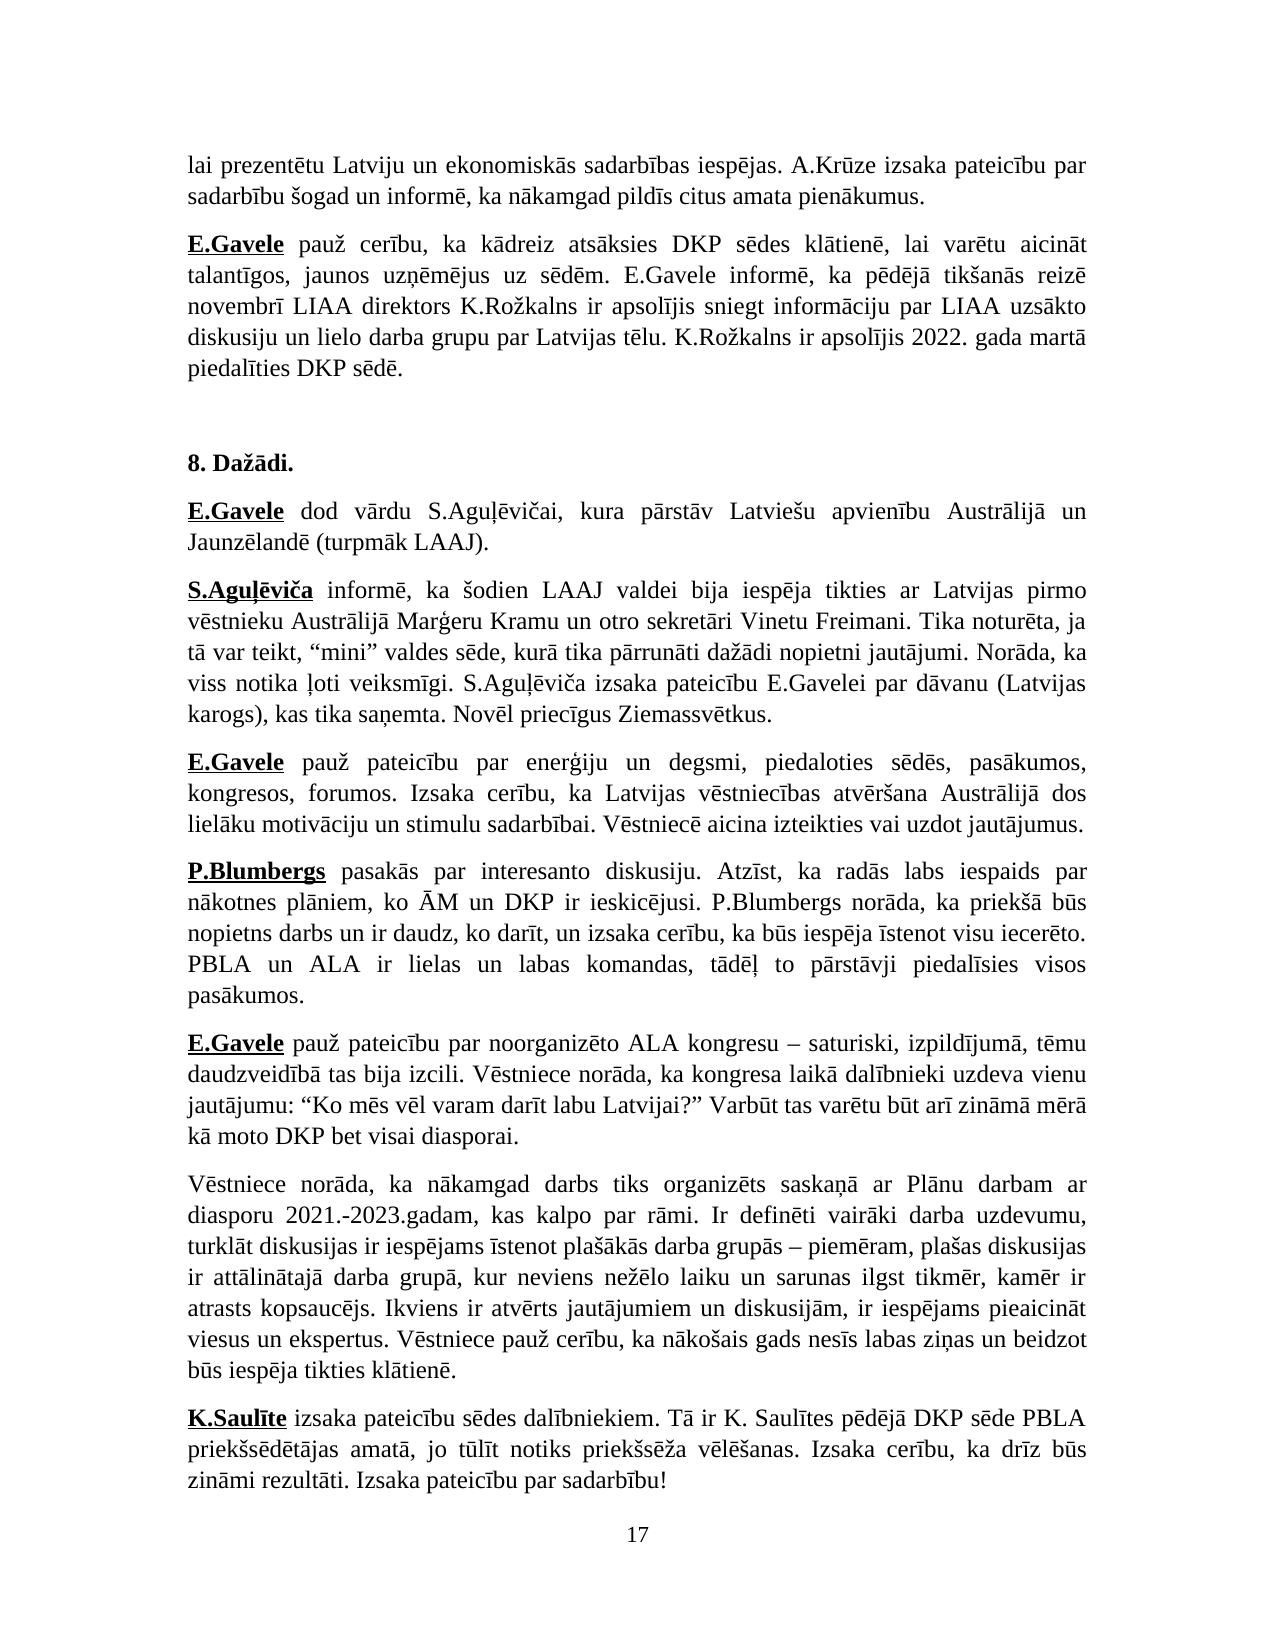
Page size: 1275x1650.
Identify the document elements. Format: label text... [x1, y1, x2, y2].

text E.Gavele pauž pateicību par noorganizēto ALA kongresu – saturiski, izpildījumā, tēmu daudzveidībā tas bija izcili. Vēstniece norāda, ka kongresa laikā dalībnieki uzdeva vienu jautājumu: “Ko mēs vēl varam darīt labu Latvijai?” Varbūt tas varētu būt arī zināmā mērā kā moto DKP bet visai diasporai. [187, 1028, 1087, 1150]
text E.Gavele pauž pateicību par enerģiju un degsmi, piedaloties sēdēs, pasākumos, kongresos, forumos. Izsaka cerību, ka Latvijas vēstniecības atvēršana Austrālijā dos lielāku motivāciju un stimulu sadarbībai. Vēstniecē aicina izteikties vai uzdot jautājumus. [187, 747, 1087, 837]
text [187, 150, 1087, 210]
text 8. Dažādi. [187, 448, 1087, 477]
text E.Gavele pauž cerību, ka kādreiz atsāksies DKP sēdes klātienē, lai varētu aicināt talantīgos, jaunos uzņēmējus uz sēdēm. E.Gavele informē, ka pēdējā tikšanās reizē novembrī LIAA direktors K.Rožkalns ir apsolījis sniegt informāciju par LIAA uzsākto diskusiju un lielo darba grupu par Latvijas tēlu. K.Rožkalns ir apsolījis 2022. gada martā piedalīties DKP sēdē. [187, 229, 1087, 382]
text K.Saulīte izsaka pateicību sēdes dalībniekiem. Tā ir K. Saulītes pēdējā DKP sēde PBLA priekšsēdētājas amatā, jo tūlīt notiks priekšsēža vēlēšanas. Izsaka cerību, ka drīz būs zināmi rezultāti. Izsaka pateicību par sadarbību! [187, 1403, 1087, 1494]
text E.Gavele dod vārdu S.Aguļēvičai, kura pārstāv Latviešu apvienību Austrālijā un Jaunzēlandē (turpmāk LAAJ). [187, 496, 1087, 556]
text Vēstniece norāda, ka nākamgad darbs tiks organizēts saskaņā ar Plānu darbam ar diasporu 2021.-2023.gadam, kas kalpo par rāmi. Ir definēti vairāki darba uzdevumu, turklāt diskusijas ir iespējams īstenot plašākās darba grupās – piemēram, plašas diskusijas ir attālinātajā darba grupā, kur neviens nežēlo laiku un sarunas ilgst tikmēr, kamēr ir atrasts kopsaucējs. Ikviens ir atvērts jautājumiem un diskusijām, ir iespējams pieaicināt viesus un ekspertus. Vēstniece pauž cerību, ka nākošais gads nesīs labas ziņas un beidzot būs iespēja tikties klātienē. [187, 1169, 1087, 1384]
text S.Aguļēviča informē, ka šodien LAAJ valdei bija iespēja tikties ar Latvijas pirmo vēstnieku Austrālijā Marģeru Kramu un otro sekretāri Vinetu Freimani. Tika noturēta, ja tā var teikt, “mini” valdes sēde, kurā tika pārrunāti dažādi nopietni jautājumi. Norāda, ka viss notika ļoti veiksmīgi. S.Aguļēviča izsaka pateicību E.Gavelei par dāvanu (Latvijas karogs), kas tika saņemta. Novēl priecīgus Ziemassvētkus. [187, 575, 1087, 728]
text P.Blumbergs pasakās par interesanto diskusiju. Atzīst, ka radās labs iespaids par nākotnes plāniem, ko ĀM un DKP ir ieskicējusi. P.Blumbergs norāda, ka priekšā būs nopietns darbs un ir daudz, ko darīt, un izsaka cerību, ka būs iespēja īstenot visu iecerēto. PBLA un ALA ir lielas un labas komandas, tādēļ to pārstāvji piedalīsies visos pasākumos. [187, 856, 1087, 1009]
